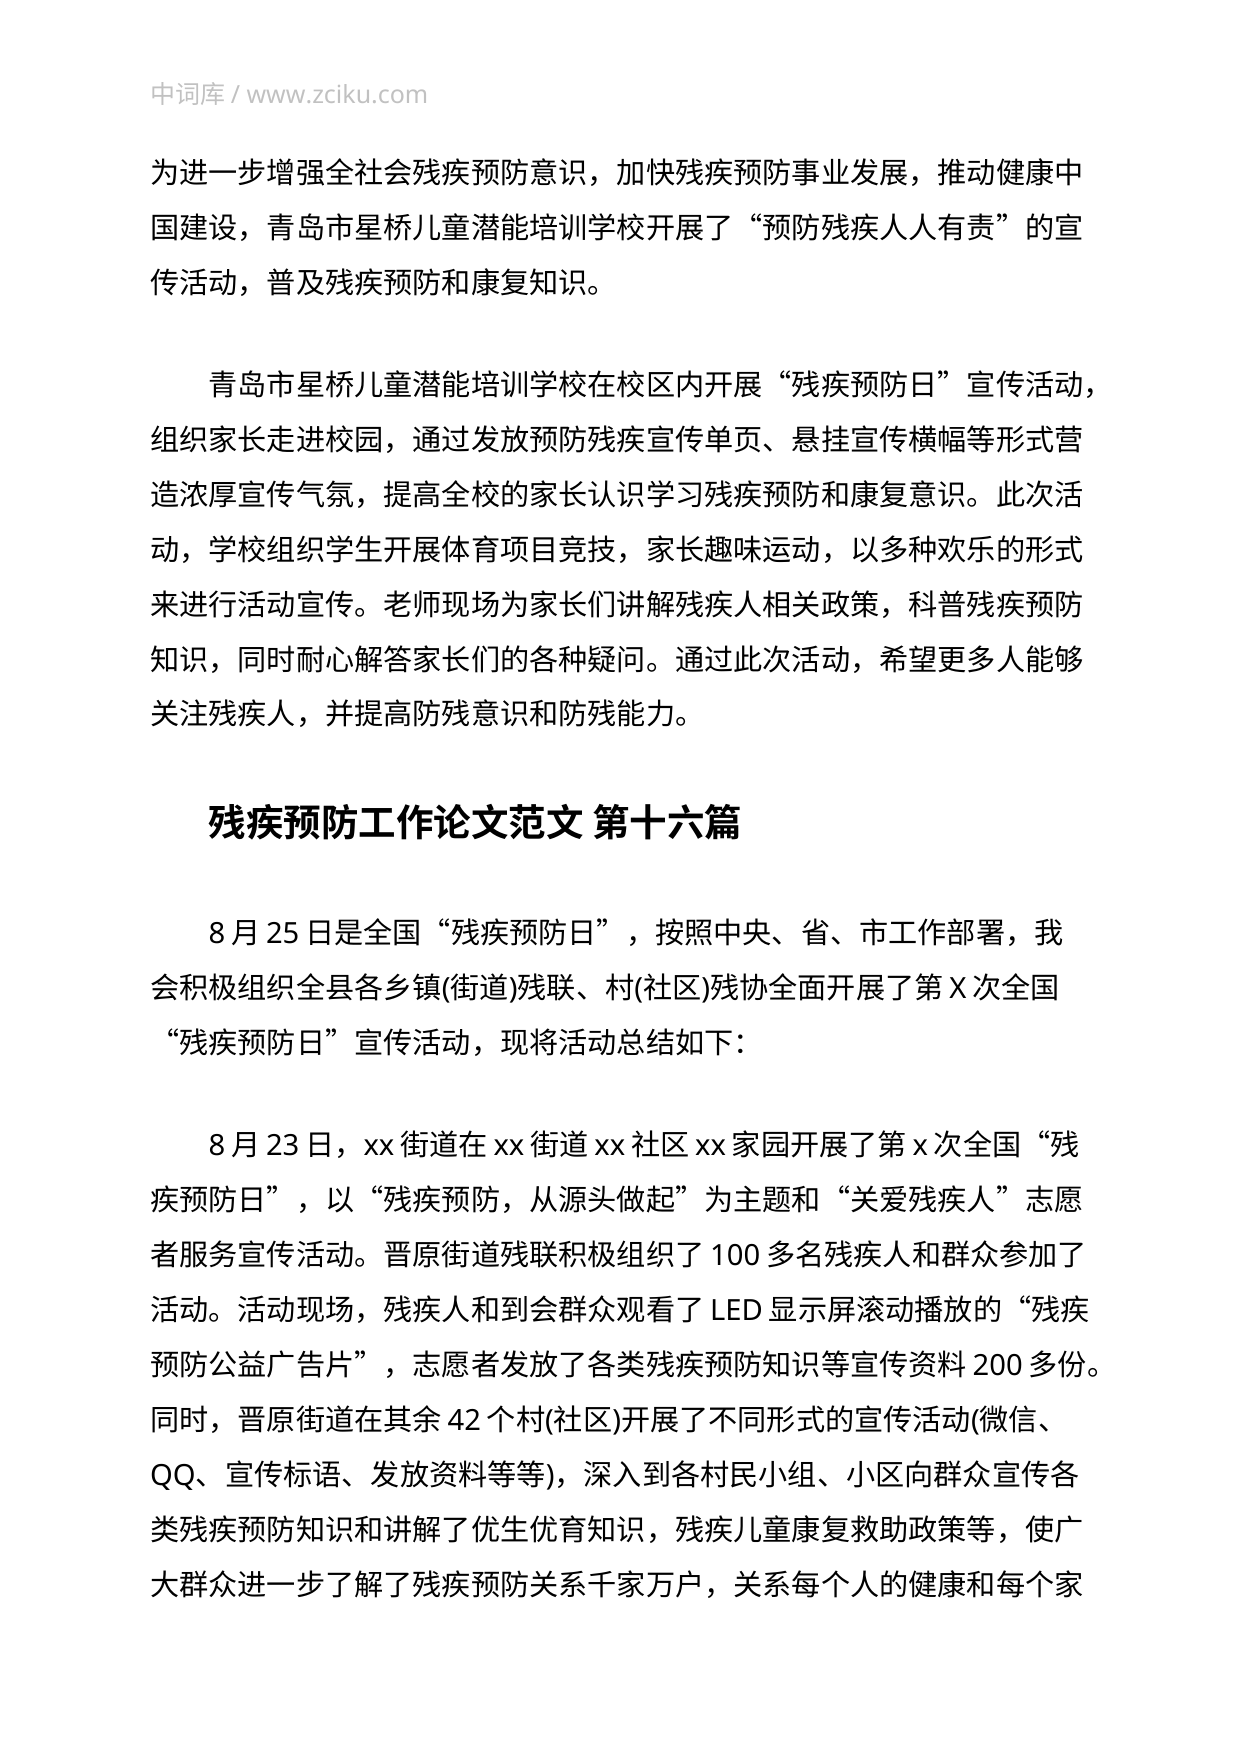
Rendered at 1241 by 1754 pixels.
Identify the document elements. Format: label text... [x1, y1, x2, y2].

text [150, 1122, 1090, 1604]
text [150, 150, 1090, 302]
text 青岛市星桥儿童潜能培训学校在校区内开展“残疾预防日”宣传活动，组织家长走进校园，通过发放预防残疾宣传单页、悬挂宣传横幅等形式营造浓厚宣传气氛，提高全校的家长认识学习残疾预防和康复意识。此次活动，学校组织学生开展体育项目竞技，家长趣味运动，以多种欢乐的形式来进行活动宣传。老师现场为家长们讲解残疾人相关政策，科普残疾预防知识，同时耐心解答家长们的各种疑问。通过此次活动，希望更多人能够关注残疾人，并提高防残意识和防残能力。 [150, 362, 1090, 733]
text 8月25日是全国“残疾预防日”，按照中央、省、市工作部署，我会积极组织全县各乡镇(街道)残联、村(社区)残协全面开展了第X次全国“残疾预防日”宣传活动，现将活动总结如下： [150, 910, 1090, 1062]
text 残疾预防工作论文范文 第十六篇 [150, 793, 1090, 847]
